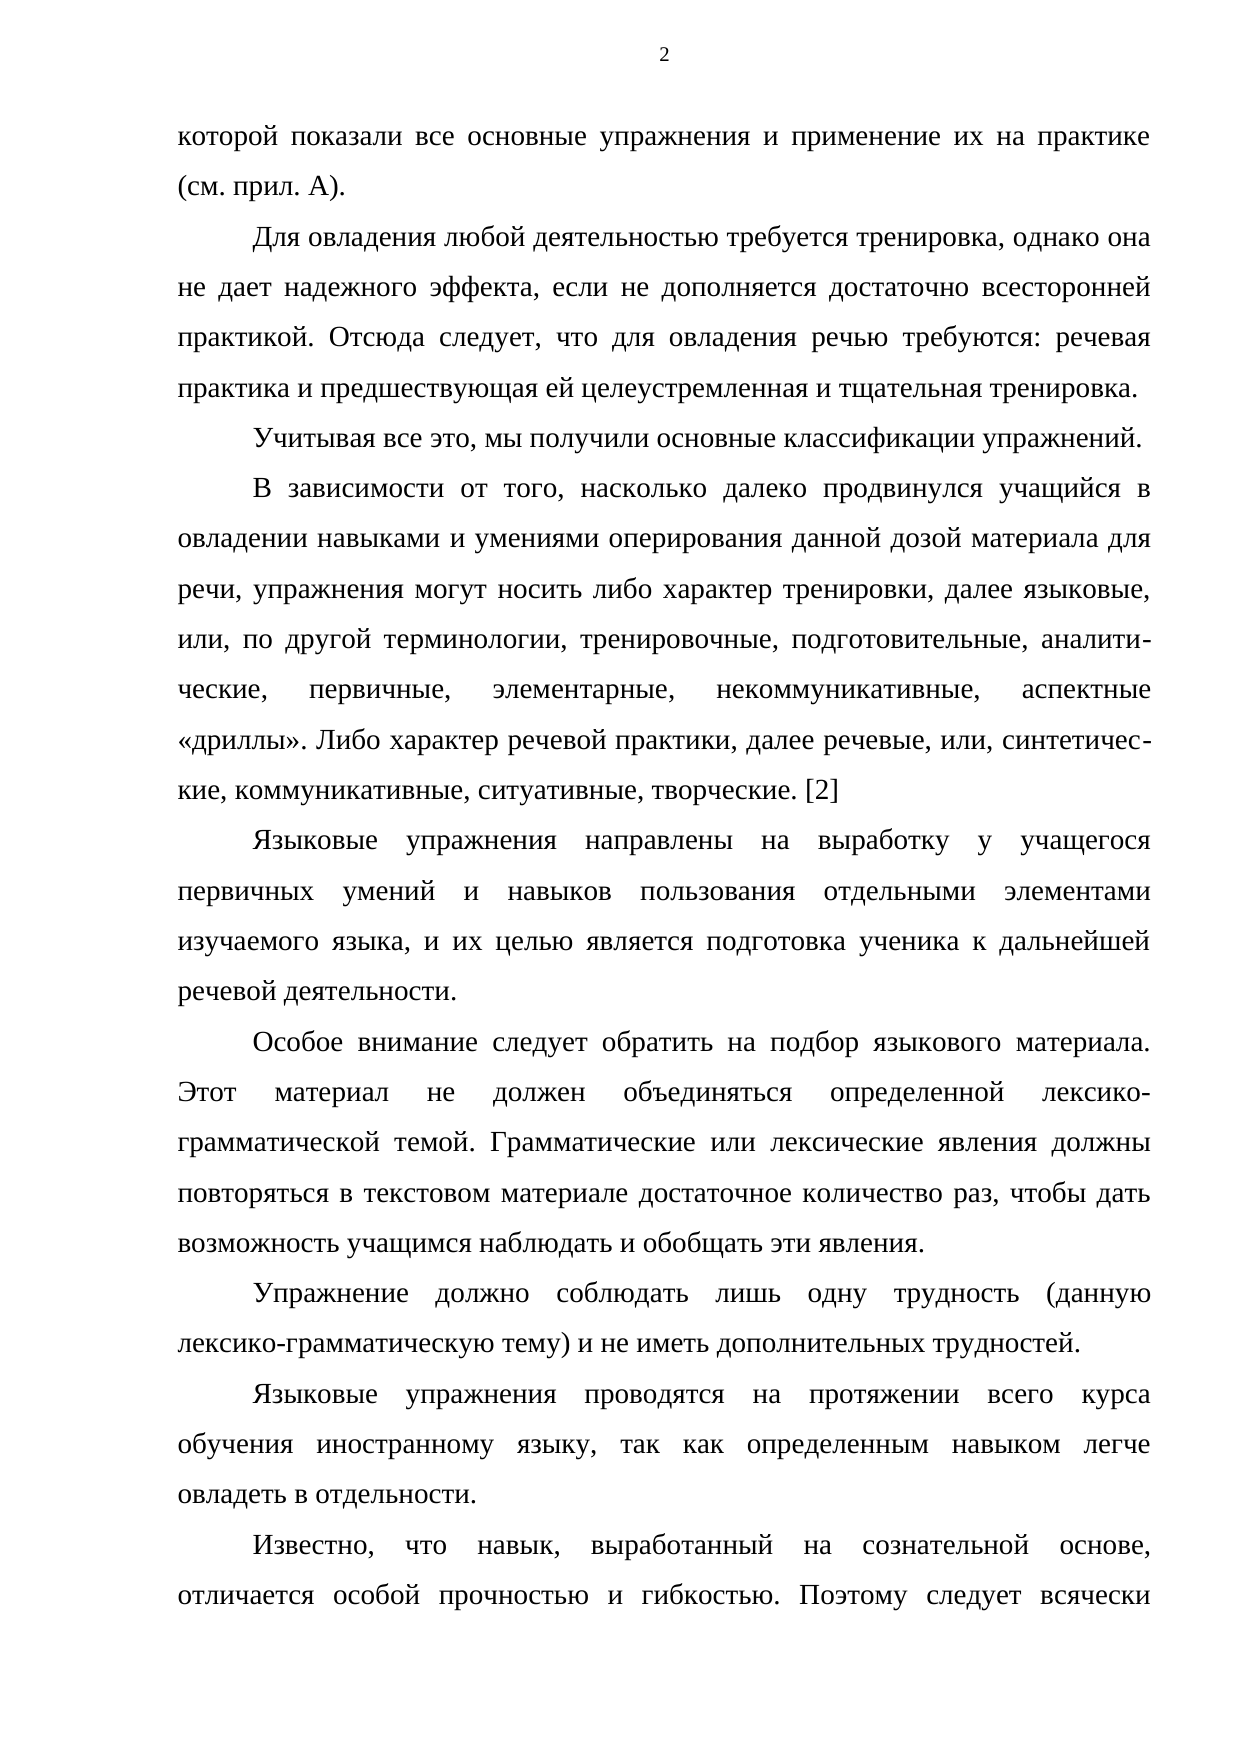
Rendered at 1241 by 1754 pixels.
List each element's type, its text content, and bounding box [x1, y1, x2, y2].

text Языковые упражнения направлены на выработку у учащегося первичных умений и навыков пользования отдельными элементами изучаемого языка, и их целью является подготовка ученика к дальнейшей речевой деятельности. [177, 822, 1152, 1007]
text Для овладения любой деятельностью требуется тренировка, однако она не дает надежного эффекта, если не дополняется достаточно всесторонней практикой. Отсюда следует, что для овладения речью требуются: речевая практика и предшествующая ей целеустремленная и тщательная тренировка. [177, 219, 1152, 403]
text Особое внимание следует обратить на подбор языкового материала. Этот материал не должен объединяться определенной лексико-грамматической темой. Грамматические или лексические явления должны повторяться в текстовом материале достаточное количество раз, чтобы дать возможность учащимся наблюдать и обобщать эти явления. [177, 1024, 1152, 1258]
text В зависимости от того, насколько далеко продвинулся учащийся в овладении навыками и умениями оперирования данной дозой материала для речи, упражнения могут носить либо характер тренировки, далее языковые, или, по другой терминологии, тренировочные, подготовительные, аналитические, первичные, элементарные, некоммуникативные, аспектные «дриллы». Либо характер речевой практики, далее речевые, или, синтетические, коммуникативные, ситуативные, творческие. [2] [177, 470, 1152, 806]
text Упражнение должно соблюдать лишь одну трудность (данную лексико-грамматическую тему) и не иметь дополнительных трудностей. [177, 1275, 1152, 1359]
text Учитывая все это, мы получили основные классификации упражнений. [177, 420, 1152, 453]
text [177, 118, 1152, 202]
text Языковые упражнения проводятся на протяжении всего курса обучения иностранному языку, так как определенным навыком легче овладеть в отдельности. [177, 1376, 1152, 1510]
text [177, 1527, 1152, 1611]
